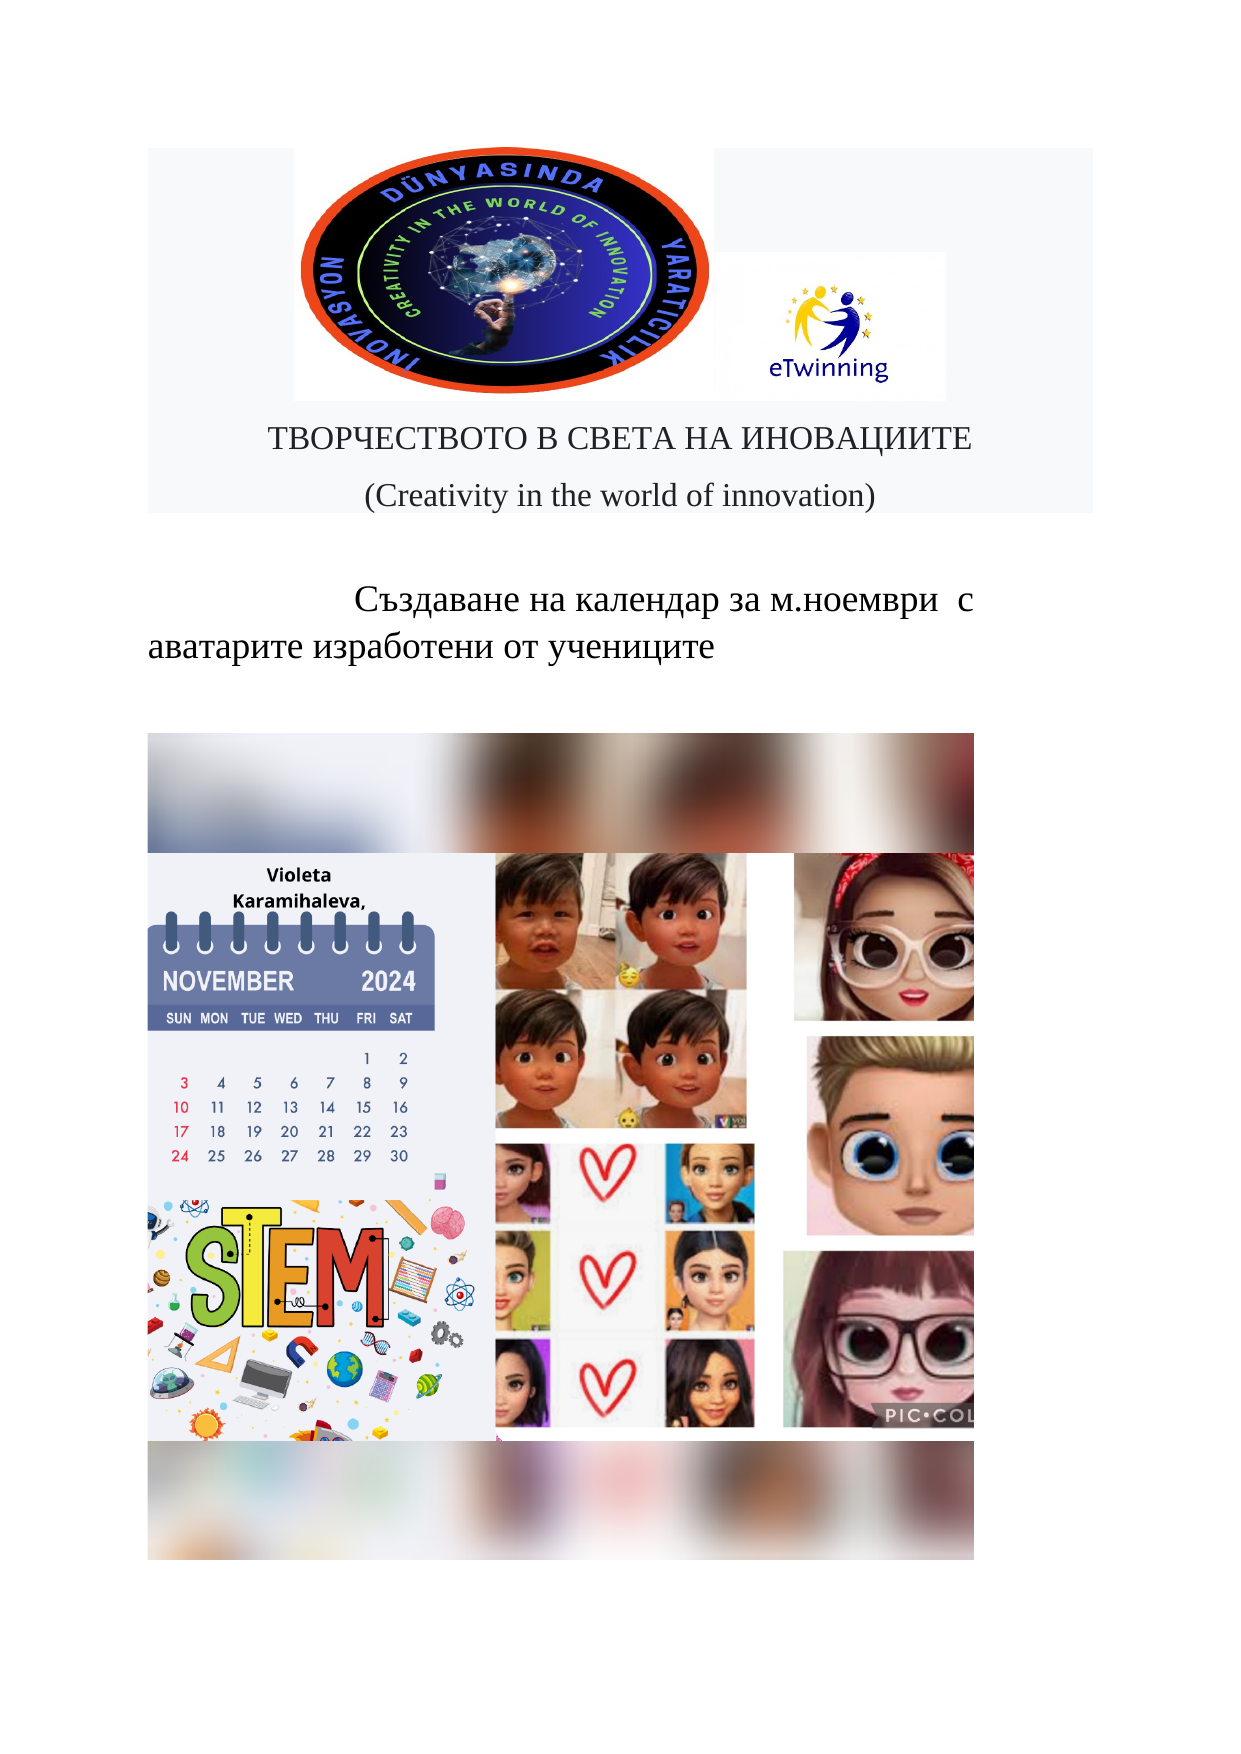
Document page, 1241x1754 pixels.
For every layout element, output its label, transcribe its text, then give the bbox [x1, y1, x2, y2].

picture [147, 733, 974, 1560]
picture [294, 147, 947, 401]
text ТВОРЧЕСТВОТО В СВЕТА НА ИНОВАЦИИТЕ [148, 401, 1093, 457]
text (Creativity in the world of innovation) [148, 457, 1093, 513]
text Създаване на календар за м.ноември с аватарите изработени от учениците [148, 576, 1093, 666]
